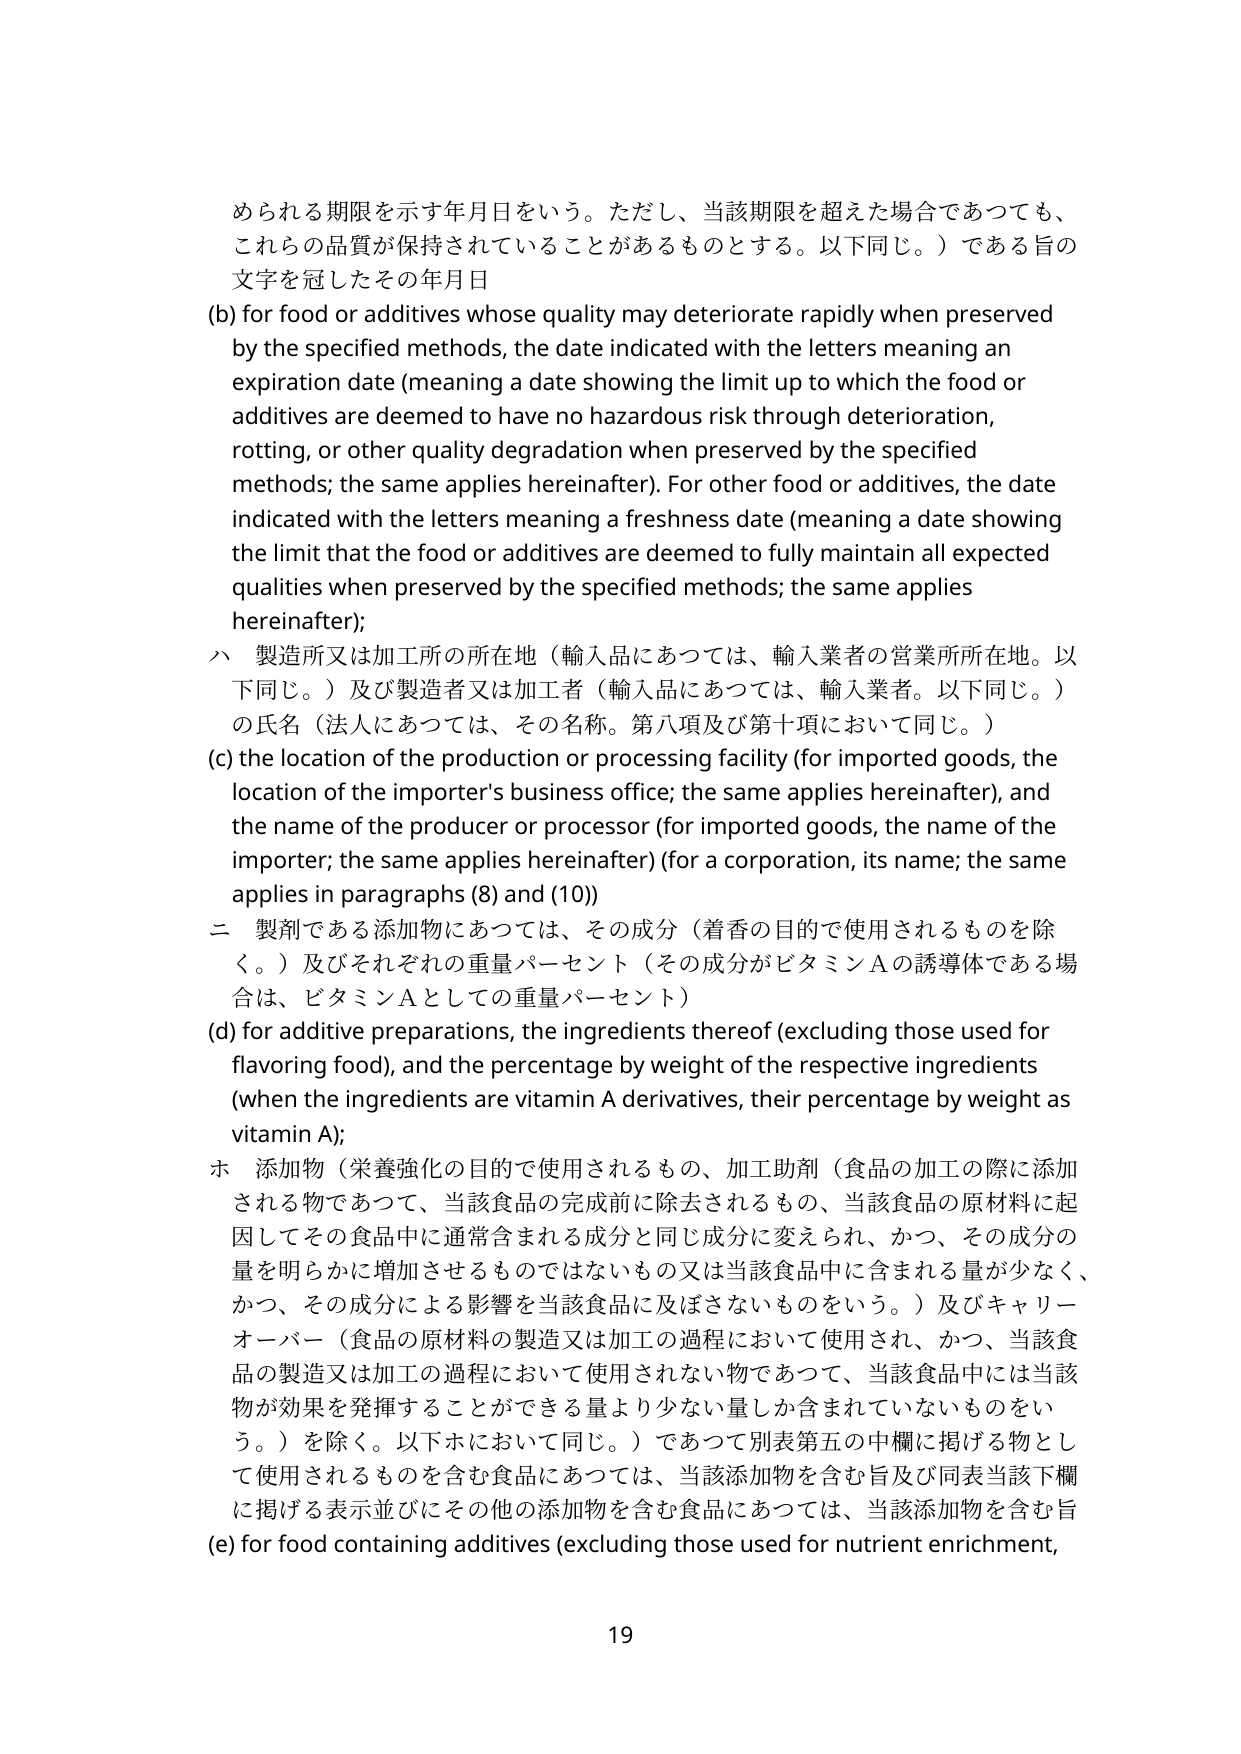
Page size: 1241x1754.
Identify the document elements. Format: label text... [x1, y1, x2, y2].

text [207, 194, 1079, 296]
text ニ 製剤である添加物にあつては、その成分（着香の目的で使用されるものを除く。）及びそれぞれの重量パーセント（その成分がビタミンＡの誘導体である場合は、ビタミンＡとしての重量パーセント） [207, 911, 1079, 1014]
text ハ 製造所又は加工所の所在地（輸入品にあつては、輸入業者の営業所所在地。以下同じ。）及び製造者又は加工者（輸入品にあつては、輸入業者。以下同じ。）の氏名（法人にあつては、その名称。第八項及び第十項において同じ。） [207, 638, 1079, 740]
text ホ 添加物（栄養強化の目的で使用されるもの、加工助剤（食品の加工の際に添加される物であつて、当該食品の完成前に除去されるもの、当該食品の原材料に起因してその食品中に通常含まれる成分と同じ成分に変えられ、かつ、その成分の量を明らかに増加させるものではないもの又は当該食品中に含まれる量が少なく、かつ、その成分による影響を当該食品に及ぼさないものをいう。）及びキャリーオーバー（食品の原材料の製造又は加工の過程において使用され、かつ、当該食品の製造又は加工の過程において使用されない物であつて、当該食品中には当該物が効果を発揮することができる量より少ない量しか含まれていないものをいう。）を除く。以下ホにおいて同じ。）であつて別表第五の中欄に掲げる物として使用されるものを含む食品にあつては、当該添加物を含む旨及び同表当該下欄に掲げる表示並びにその他の添加物を含む食品にあつては、当該添加物を含む旨 [207, 1150, 1079, 1526]
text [207, 1526, 1079, 1560]
text (b) for food or additives whose quality may deteriorate rapidly when preserved by the specified methods, the date indicated with the letters meaning an expiration date (meaning a date showing the limit up to which the food or additives are deemed to have no hazardous risk through deterioration, rotting, or other quality degradation when preserved by the specified methods; the same applies hereinafter). For other food or additives, the date indicated with the letters meaning a freshness date (meaning a date showing the limit that the food or additives are deemed to fully maintain all expected qualities when preserved by the specified methods; the same applies hereinafter); [207, 296, 1079, 638]
text (d) for additive preparations, the ingredients thereof (excluding those used for flavoring food), and the percentage by weight of the respective ingredients (when the ingredients are vitamin A derivatives, their percentage by weight as vitamin A); [207, 1014, 1079, 1150]
text (c) the location of the production or processing facility (for imported goods, the location of the importer's business office; the same applies hereinafter), and the name of the producer or processor (for imported goods, the name of the importer; the same applies hereinafter) (for a corporation, its name; the same applies in paragraphs (8) and (10)) [207, 740, 1079, 911]
